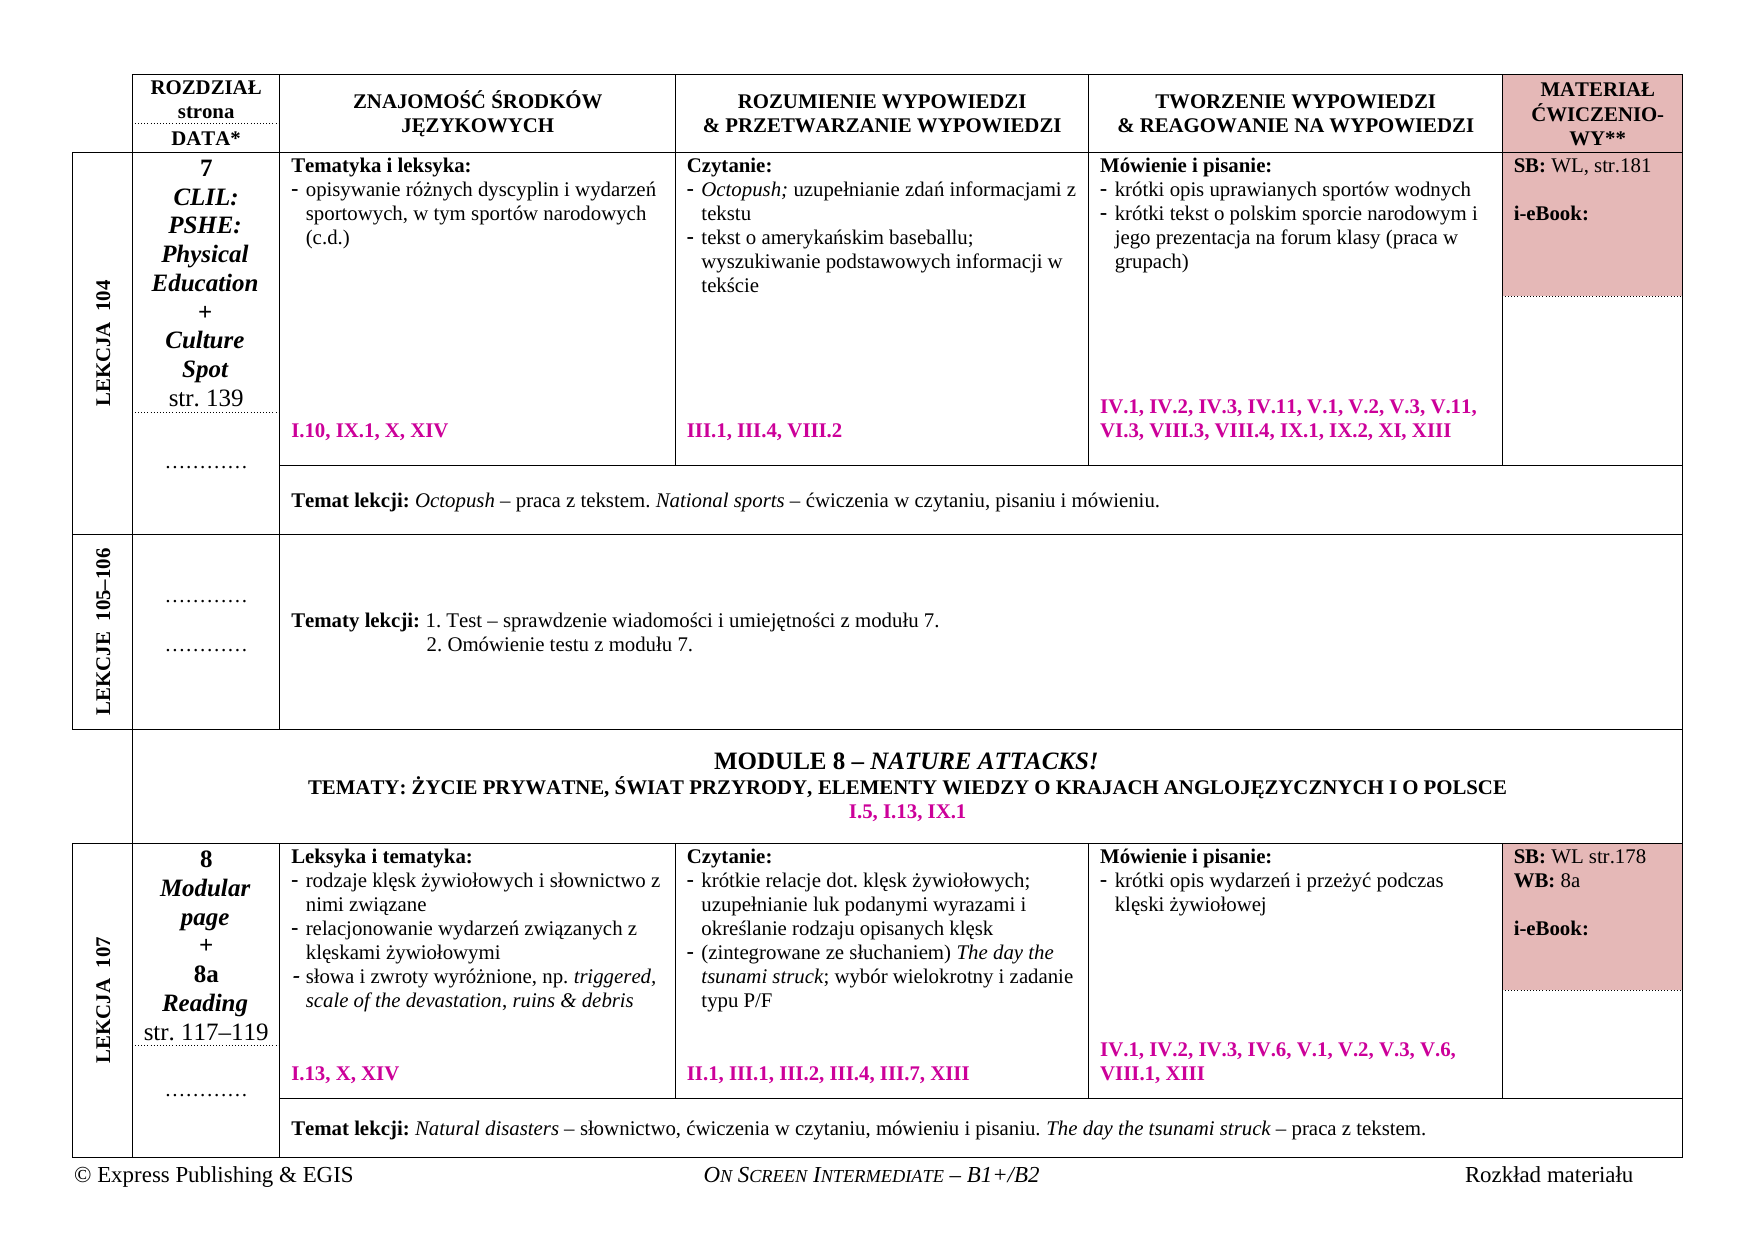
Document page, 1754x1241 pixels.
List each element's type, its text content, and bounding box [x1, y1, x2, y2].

table_header ZNAJOMOŚĆ ŚRODKÓW JĘZYKOWYCH [280, 75, 675, 152]
table_cell Czytanie: Octopush; uzupełnianie zdań informacjami z tekstu tekst o amerykańskim baseballu; wyszukiwanie podstawowych informacji w tekście III.1, III.4, VIII.2 [676, 153, 1088, 465]
table_cell Tematyka i leksyka: opisywanie różnych dyscyplin i wydarzeń sportowych, w tym sportów narodowych (c.d.) I.10, IX.1, X, XIV [280, 153, 675, 465]
table_cell [73, 730, 132, 843]
table_cell SB: WL str.178 WB: 8a i-eBook: [1503, 844, 1682, 990]
table_header ROZDZIAŁ strona [133, 75, 279, 123]
table_cell Temat lekcji: Octopush – praca z tekstem. National sports – ćwiczenia w czytaniu, pisaniu i mówieniu. [280, 466, 1682, 534]
table_cell Leksyka i tematyka: rodzaje klęsk żywiołowych i słownictwo z nimi związane relacjonowanie wydarzeń związanych z klęskami żywiołowymi słowa i zwroty wyróżnione, np. triggered, scale of the devastation, ruins & debris I.13, X, XIV [280, 844, 675, 1098]
table_cell ………… [133, 1045, 279, 1157]
table_cell LEKCJE 105–106 [73, 535, 132, 729]
table_cell MODULE 8 – NATURE ATTACKS! TEMATY: ŻYCIE PRYWATNE, ŚWIAT PRZYRODY, ELEMENTY WIEDZY O KRAJACH ANGLOJĘZYCZNYCH I O POLSCE I.5, I.13, IX.1 [133, 730, 1682, 843]
table_header MATERIAŁ ĆWICZENIO-WY** [1503, 75, 1682, 152]
table_cell Czytanie: krótkie relacje dot. klęsk żywiołowych; uzupełnianie luk podanymi wyrazami i określanie rodzaju opisanych klęsk (zintegrowane ze słuchaniem) The day the tsunami struck; wybór wielokrotny i zadanie typu P/F II.1, III.1, III.2, III.4, III.7, XIII [676, 844, 1088, 1098]
table_cell [1503, 990, 1682, 1098]
table_cell ………… ………… [133, 535, 279, 729]
table_cell ………… [133, 412, 279, 534]
table_cell LEKCJA 107 [73, 844, 132, 1157]
table_cell DATA* [133, 123, 279, 152]
table_cell Temat lekcji: Natural disasters – słownictwo, ćwiczenia w czytaniu, mówieniu i pisaniu. The day the tsunami struck – praca z tekstem. [280, 1099, 1682, 1157]
table_cell SB: WL, str.181 i-eBook: [1503, 153, 1682, 296]
table_cell Mówienie i pisanie: krótki opis wydarzeń i przeżyć podczas klęski żywiołowej IV.1, IV.2, IV.3, IV.6, V.1, V.2, V.3, V.6, VIII.1, XIII [1089, 844, 1502, 1098]
table_cell Mówienie i pisanie: krótki opis uprawianych sportów wodnych krótki tekst o polskim sporcie narodowym i jego prezentacja na forum klasy (praca w grupach) IV.1, IV.2, IV.3, IV.11, V.1, V.2, V.3, V.11, VI.3, VIII.3, VIII.4, IX.1, IX.2, XI, XIII [1089, 153, 1502, 465]
table_cell 7 CLIL: PSHE: Physical Education + Culture Spot str. 139 [133, 153, 279, 412]
table_cell 8 Modular page + 8a Reading str. 117–119 [133, 844, 279, 1045]
table_header ROZUMIENIE WYPOWIEDZI & PRZETWARZANIE WYPOWIEDZI [676, 75, 1088, 152]
table_header TWORZENIE WYPOWIEDZI & REAGOWANIE NA WYPOWIEDZI [1089, 75, 1502, 152]
table_cell [1503, 296, 1682, 465]
table_cell Tematy lekcji: 1. Test – sprawdzenie wiadomości i umiejętności z modułu 7. 2. Omówienie testu z modułu 7. [280, 535, 1682, 729]
table_cell LEKCJA 104 [73, 153, 132, 534]
